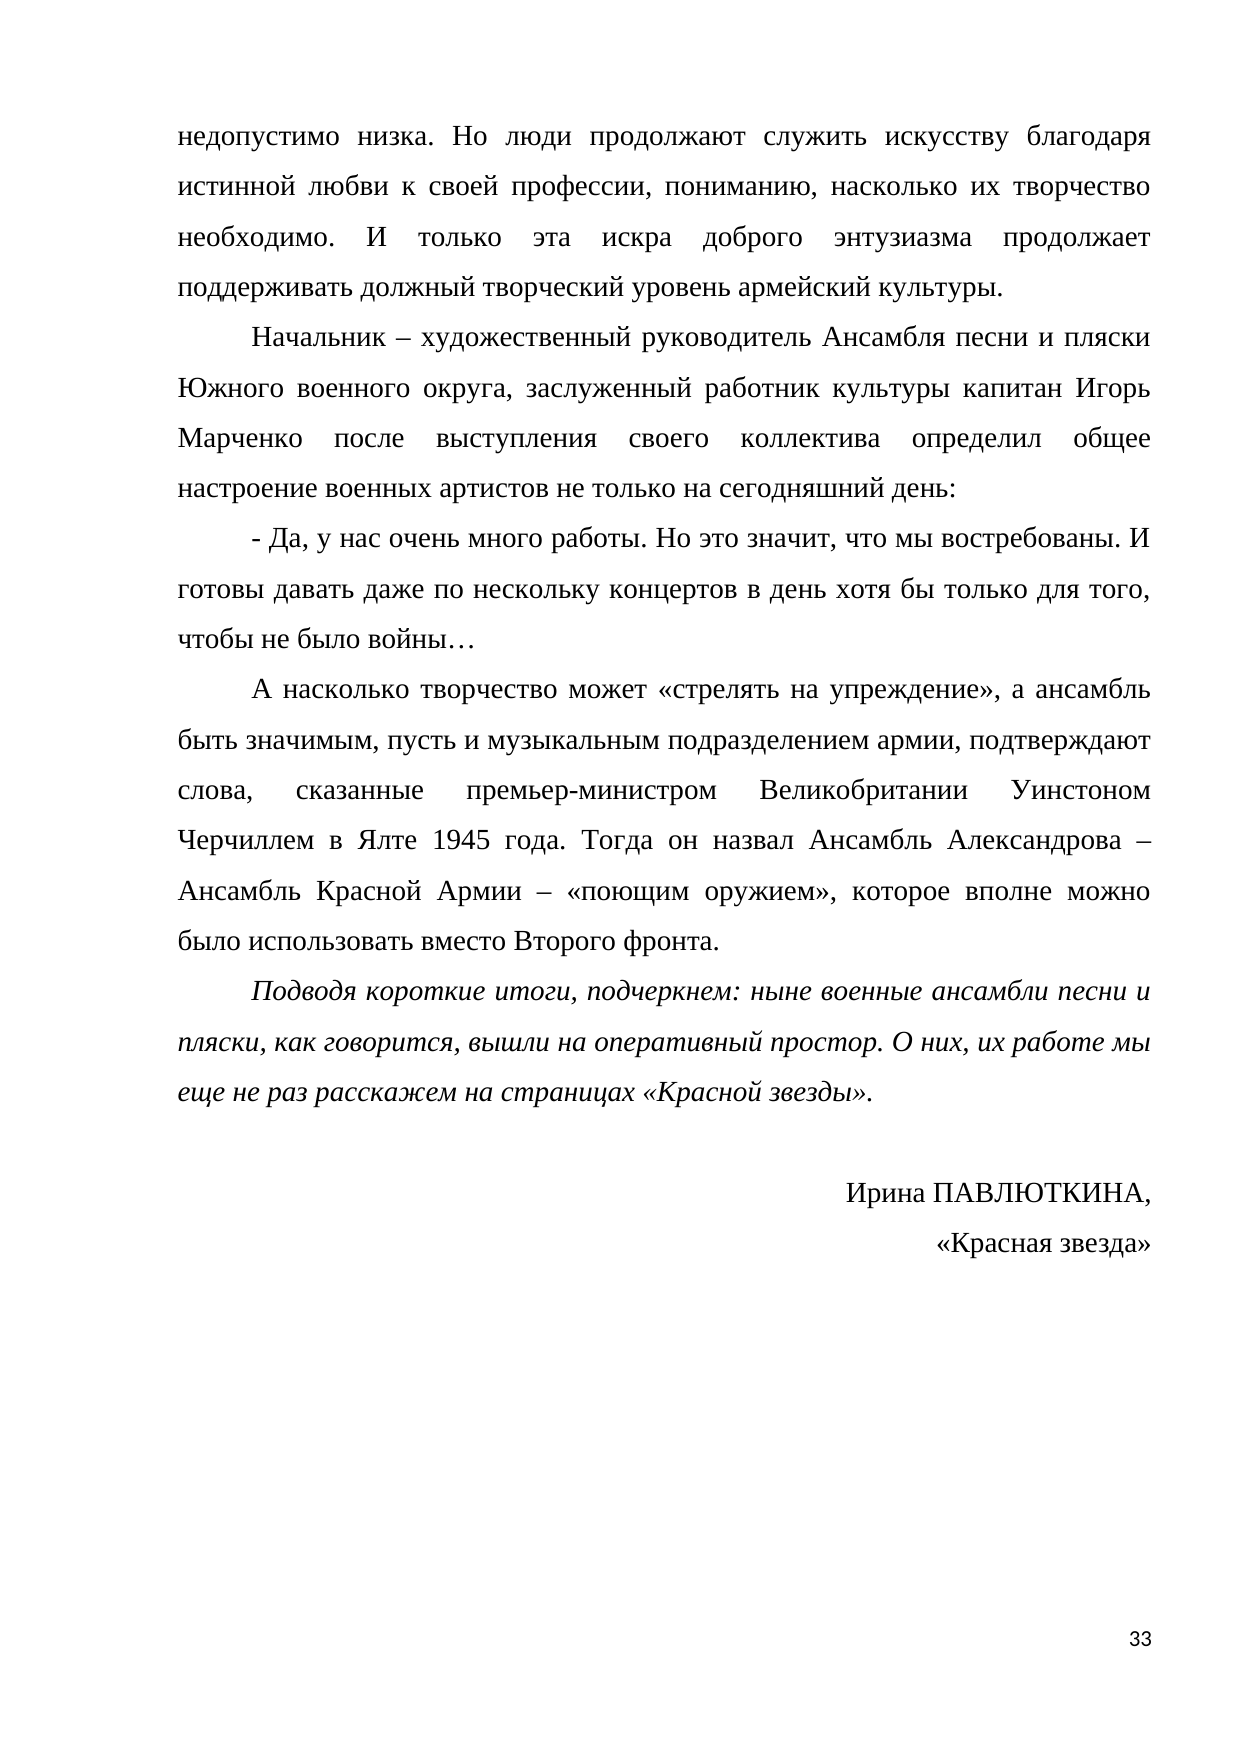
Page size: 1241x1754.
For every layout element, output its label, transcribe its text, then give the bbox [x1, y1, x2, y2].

text «Красная звезда» [177, 1225, 1152, 1258]
text - Да, у нас очень много работы. Но это значит, что мы востребованы. И готовы давать даже по нескольку концертов в день хотя бы только для того, чтобы не было войны… [177, 521, 1152, 655]
text Начальник – художественный руководитель Ансамбля песни и пляски Южного военного округа, заслуженный работник культуры капитан Игорь Марченко после выступления своего коллектива определил общее настроение военных артистов не только на сегодняшний день: [177, 319, 1152, 504]
text Подводя короткие итоги, подчеркнем: ныне военные ансамбли песни и пляски, как говорится, вышли на оперативный простор. О них, их работе мы еще не раз расскажем на страницах «Красной звезды». [177, 973, 1152, 1108]
text Ирина ПАВЛЮТКИНА, [177, 1175, 1152, 1208]
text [177, 118, 1152, 303]
text А насколько творчество может «стрелять на упреждение», а ансамбль быть значимым, пусть и музыкальным подразделением армии, подтверждают слова, сказанные премьер-министром Великобритании Уинстоном Черчиллем в Ялте 1945 года. Тогда он назвал Ансамбль Александрова – Ансамбль Красной Армии – «поющим оружием», которое вполне можно было использовать вместо Второго фронта. [177, 672, 1152, 957]
